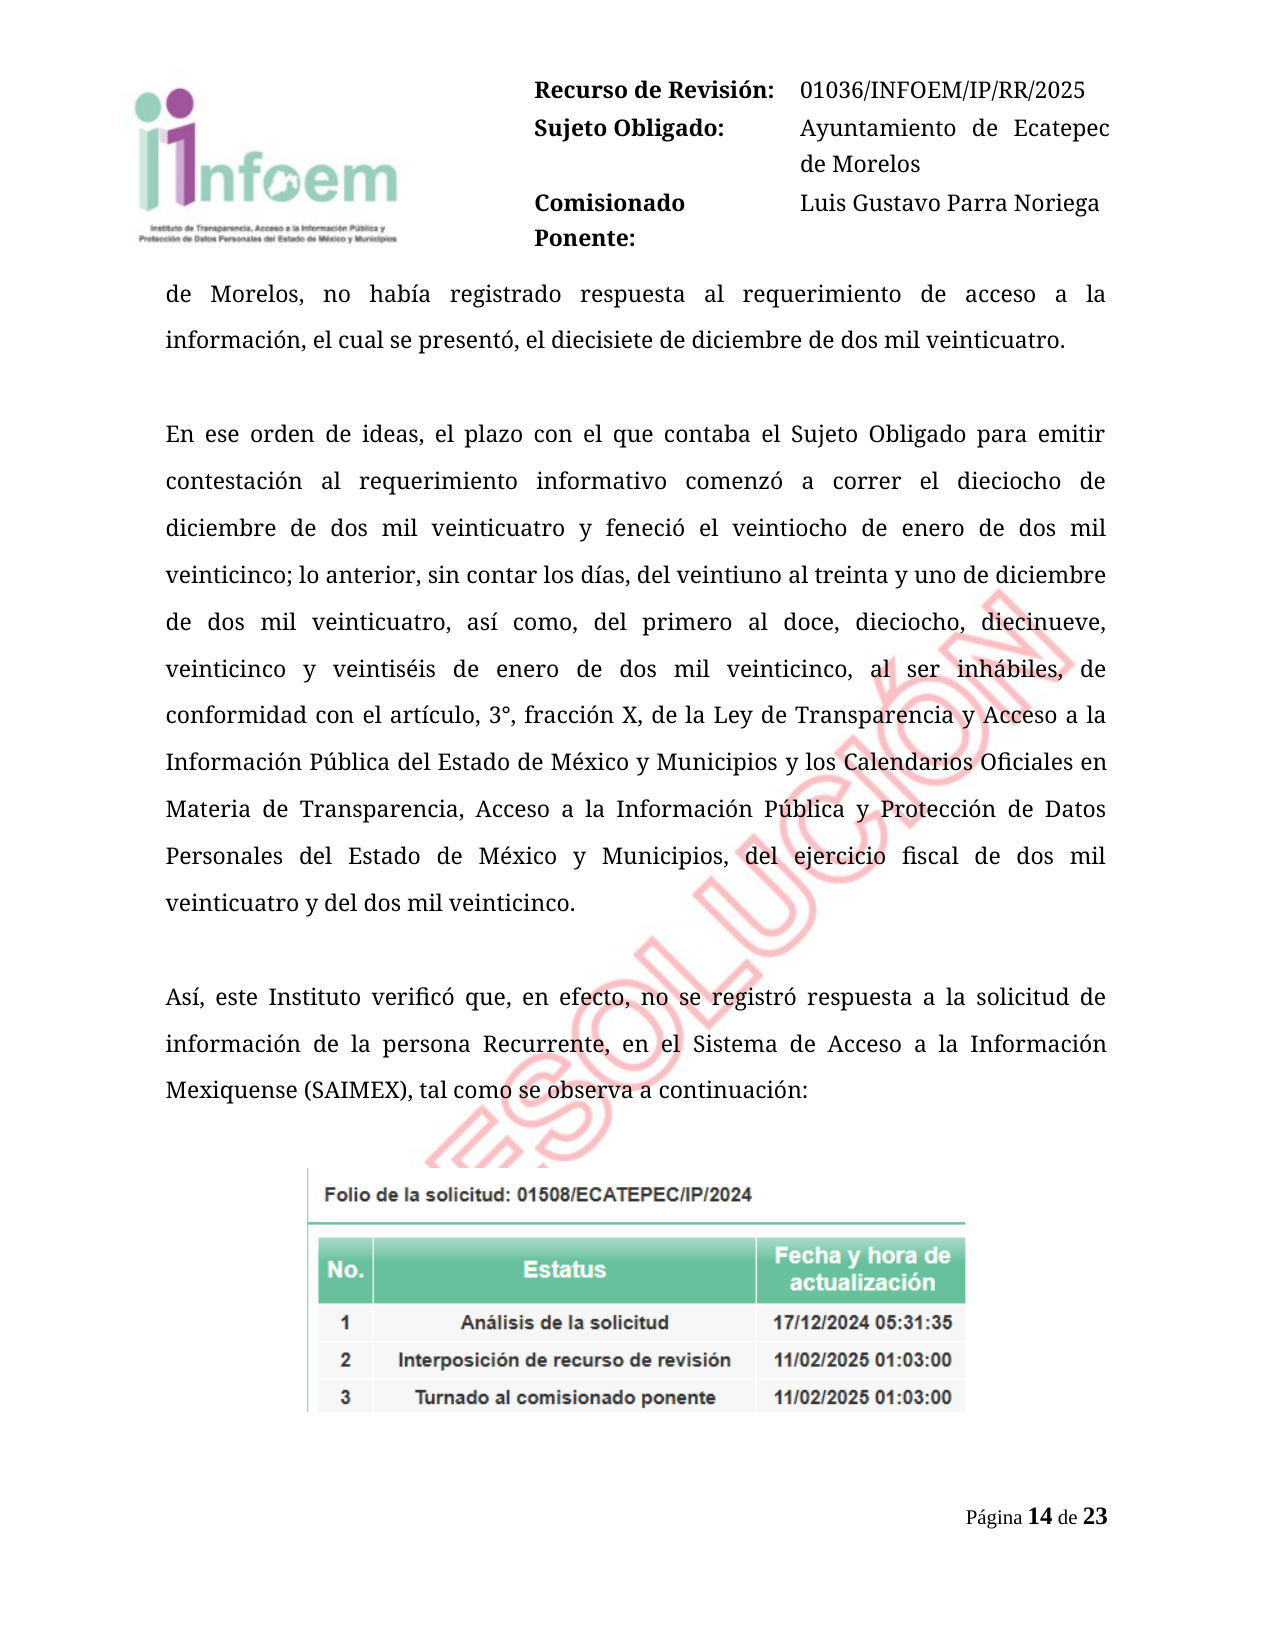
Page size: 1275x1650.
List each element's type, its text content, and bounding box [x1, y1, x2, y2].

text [165, 278, 1107, 356]
text Así, este Instituto verificó que, en efecto, no se registró respuesta a la solicitud de información de la persona Recurrente, en el Sistema de Acceso a la Información Mexiquense (SAIMEX), tal como se observa a continuación: [165, 981, 1107, 1106]
picture [5, 23, 1275, 1650]
text En ese orden de ideas, el plazo con el que contaba el Sujeto Obligado para emitir contestación al requerimiento informativo comenzó a correr el dieciocho de diciembre de dos mil veinticuatro y feneció el veintiocho de enero de dos mil veinticinco; lo anterior, sin contar los días, del veintiuno al treinta y uno de diciembre de dos mil veinticuatro, así como, del primero al doce, dieciocho, diecinueve, veinticinco y veintiséis de enero de dos mil veinticinco, al ser inhábiles, de conformidad con el artículo, 3°, fracción X, de la Ley de Transparencia y Acceso a la Información Pública del Estado de México y Municipios y los Calendarios Oficiales en Materia de Transparencia, Acceso a la Información Pública y Protección de Datos Personales del Estado de México y Municipios, del ejercicio fiscal de dos mil veinticuatro y del dos mil veinticinco. [165, 418, 1107, 918]
